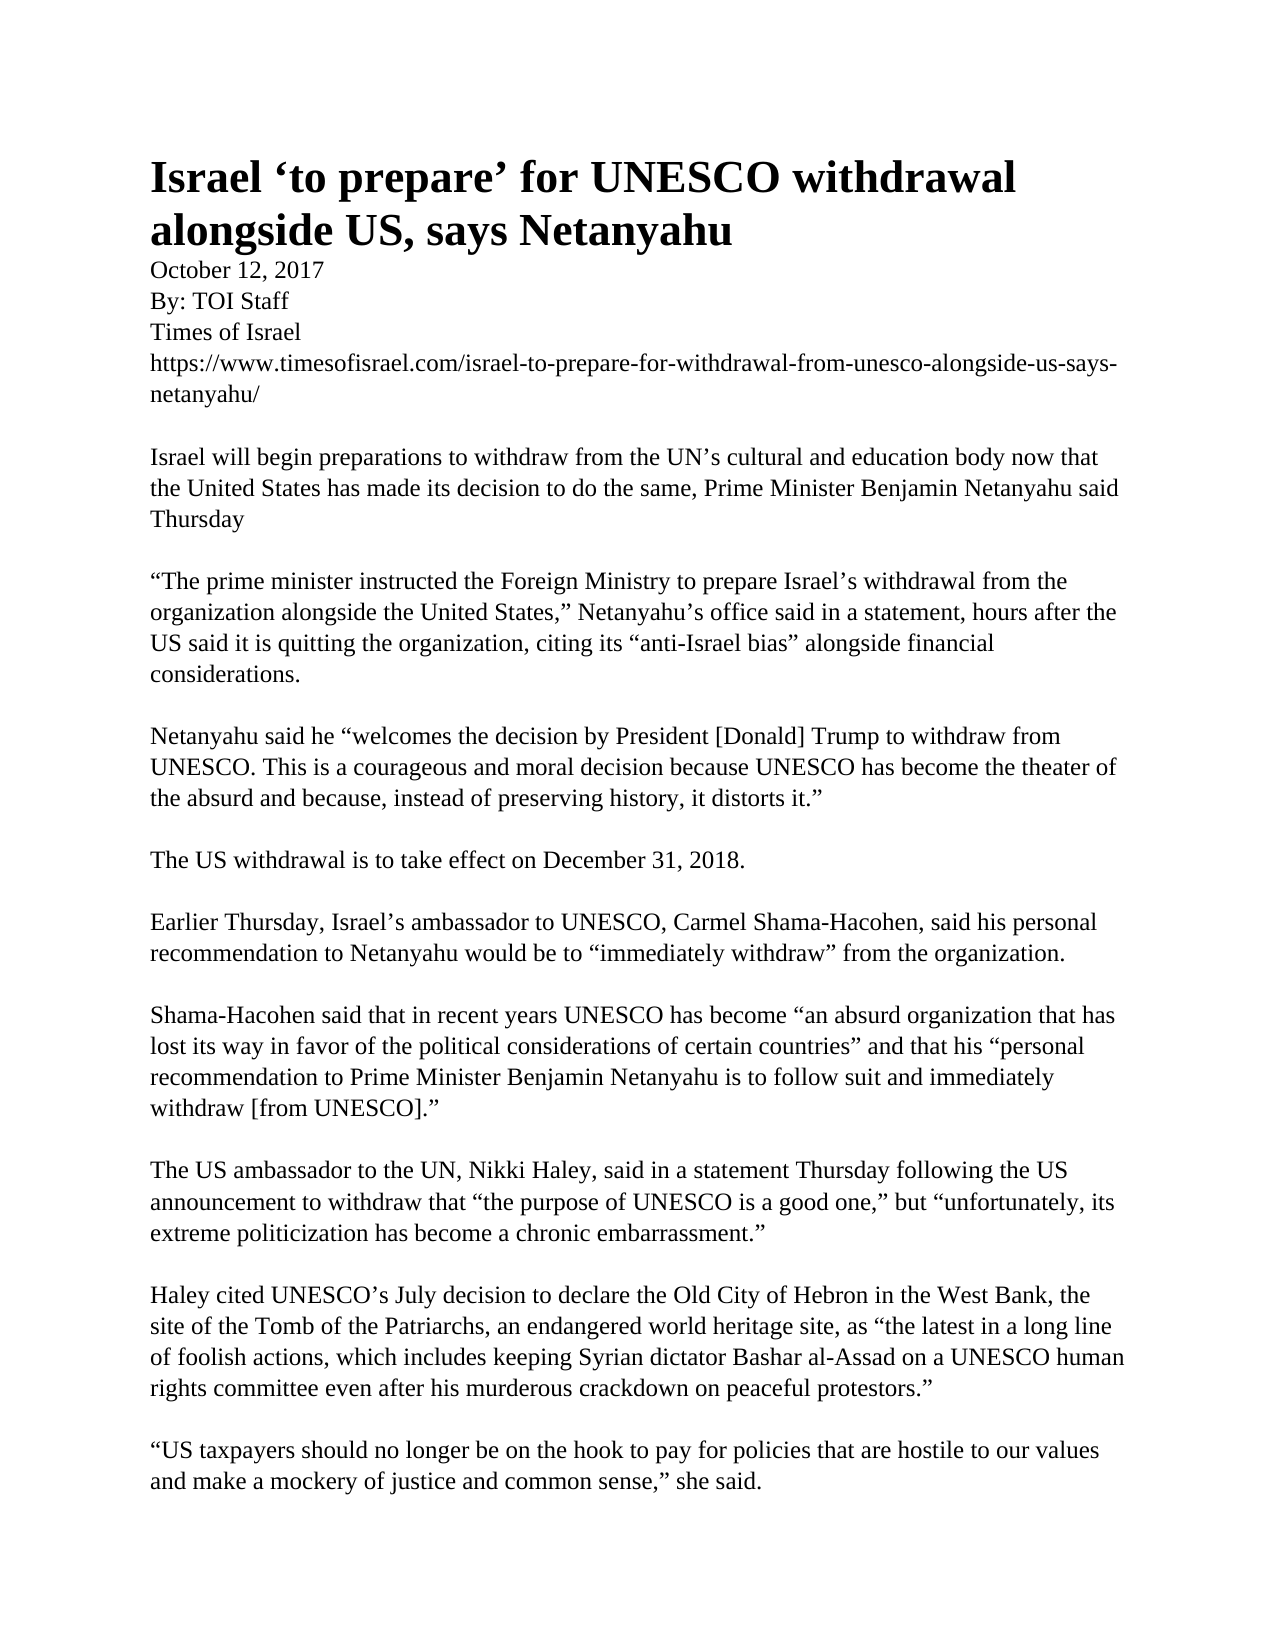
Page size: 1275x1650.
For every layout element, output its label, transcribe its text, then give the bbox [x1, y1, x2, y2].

text The US withdrawal is to take effect on December 31, 2018. [150, 845, 1125, 874]
text “The prime minister instructed the Foreign Ministry to prepare Israel’s withdrawal from the organization alongside the United States,” Netanyahu’s office said in a statement, hours after the US said it is quitting the organization, citing its “anti-Israel bias” alongside financial considerations. [150, 566, 1125, 688]
text October 12, 2017 [150, 255, 1125, 284]
text Shama-Hacohen said that in recent years UNESCO has become “an absurd organization that has lost its way in favor of the political considerations of certain countries” and that his “personal recommendation to Prime Minister Benjamin Netanyahu is to follow suit and immediately withdraw [from UNESCO].” [150, 1000, 1125, 1122]
text Haley cited UNESCO’s July decision to declare the Old City of Hebron in the West Bank, the site of the Tomb of the Patriarchs, an endangered world heritage site, as “the latest in a long line of foolish actions, which includes keeping Syrian dictator Bashar al-Assad on a UNESCO human rights committee even after his murderous crackdown on peaceful protestors.” [150, 1280, 1125, 1402]
text Times of Israel [150, 317, 1125, 346]
text https://www.timesofisrael.com/israel-to-prepare-for-withdrawal-from-unesco-alongside-us-says-netanyahu/ [150, 348, 1125, 408]
text Earlier Thursday, Israel’s ambassador to UNESCO, Carmel Shama-Hacohen, said his personal recommendation to Netanyahu would be to “immediately withdraw” from the organization. [150, 907, 1125, 967]
text The US ambassador to the UN, Nikki Haley, said in a statement Thursday following the US announcement to withdraw that “the purpose of UNESCO is a good one,” but “unfortunately, its extreme politicization has become a chronic embarrassment.” [150, 1156, 1125, 1246]
text “US taxpayers should no longer be on the hook to pay for policies that are hostile to our values and make a mockery of justice and common sense,” she said. [150, 1435, 1125, 1495]
text By: TOI Staff [150, 286, 1125, 315]
text Netanyahu said he “welcomes the decision by President [Donald] Trump to withdraw from UNESCO. This is a courageous and moral decision because UNESCO has become the theater of the absurd and because, instead of preserving history, it distorts it.” [150, 721, 1125, 812]
text Israel ‘to prepare’ for UNESCO withdrawal alongside US, says Netanyahu [150, 150, 1125, 255]
text Israel will begin preparations to withdraw from the UN’s cultural and education body now that the United States has made its decision to do the same, Prime Minister Benjamin Netanyahu said Thursday [150, 442, 1125, 532]
